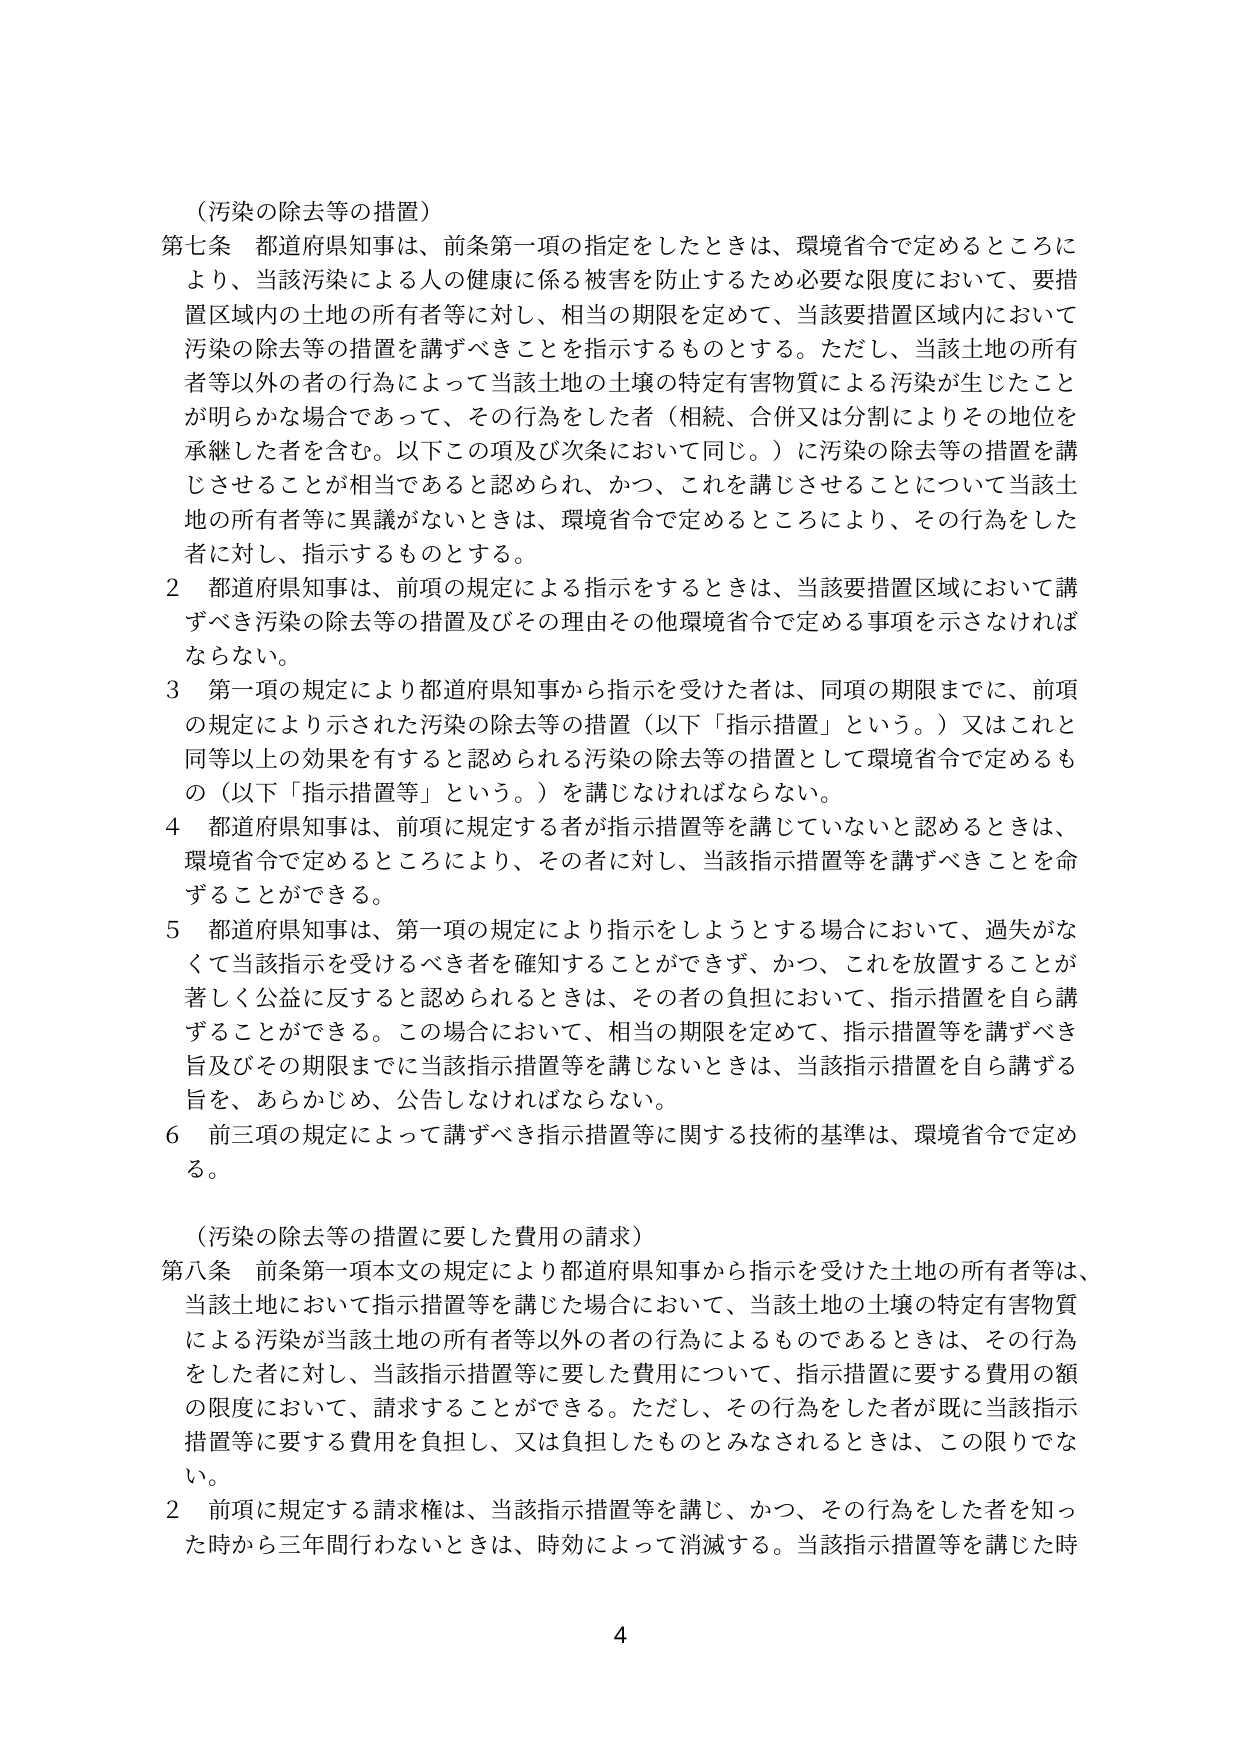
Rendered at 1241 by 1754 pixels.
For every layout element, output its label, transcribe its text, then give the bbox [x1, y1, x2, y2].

text ５ 都道府県知事は、第一項の規定により指示をしようとする場合において、過失がなくて当該指示を受けるべき者を確知することができず、かつ、これを放置することが著しく公益に反すると認められるときは、その者の負担において、指示措置を自ら講ずることができる。この場合において、相当の期限を定めて、指示措置等を講ずべき旨及びその期限までに当該指示措置等を講じないときは、当該指示措置を自ら講ずる旨を、あらかじめ、公告しなければならない。 [161, 911, 1079, 1116]
text ３ 第一項の規定により都道府県知事から指示を受けた者は、同項の期限までに、前項の規定により示された汚染の除去等の措置（以下「指示措置」という。）又はこれと同等以上の効果を有すると認められる汚染の除去等の措置として環境省令で定めるもの（以下「指示措置等」という。）を講じなければならない。 [161, 672, 1079, 809]
text ６ 前三項の規定によって講ずべき指示措置等に関する技術的基準は、環境省令で定める。 [161, 1116, 1079, 1184]
text 第八条 前条第一項本文の規定により都道府県知事から指示を受けた土地の所有者等は、当該土地において指示措置等を講じた場合において、当該土地の土壌の特定有害物質による汚染が当該土地の所有者等以外の者の行為によるものであるときは、その行為をした者に対し、当該指示措置等に要した費用について、指示措置に要する費用の額の限度において、請求することができる。ただし、その行為をした者が既に当該指示措置等に要する費用を負担し、又は負担したものとみなされるときは、この限りでない。 [161, 1253, 1079, 1492]
text ２ 都道府県知事は、前項の規定による指示をするときは、当該要措置区域において講ずべき汚染の除去等の措置及びその理由その他環境省令で定める事項を示さなければならない。 [161, 569, 1079, 672]
text （汚染の除去等の措置） [184, 194, 1079, 228]
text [161, 1492, 1079, 1560]
text ４ 都道府県知事は、前項に規定する者が指示措置等を講じていないと認めるときは、環境省令で定めるところにより、その者に対し、当該指示措置等を講ずべきことを命ずることができる。 [161, 809, 1079, 911]
text （汚染の除去等の措置に要した費用の請求） [184, 1219, 1079, 1253]
text 第七条 都道府県知事は、前条第一項の指定をしたときは、環境省令で定めるところにより、当該汚染による人の健康に係る被害を防止するため必要な限度において、要措置区域内の土地の所有者等に対し、相当の期限を定めて、当該要措置区域内において汚染の除去等の措置を講ずべきことを指示するものとする。ただし、当該土地の所有者等以外の者の行為によって当該土地の土壌の特定有害物質による汚染が生じたことが明らかな場合であって、その行為をした者（相続、合併又は分割によりその地位を承継した者を含む。以下この項及び次条において同じ。）に汚染の除去等の措置を講じさせることが相当であると認められ、かつ、これを講じさせることについて当該土地の所有者等に異議がないときは、環境省令で定めるところにより、その行為をした者に対し、指示するものとする。 [161, 228, 1079, 569]
